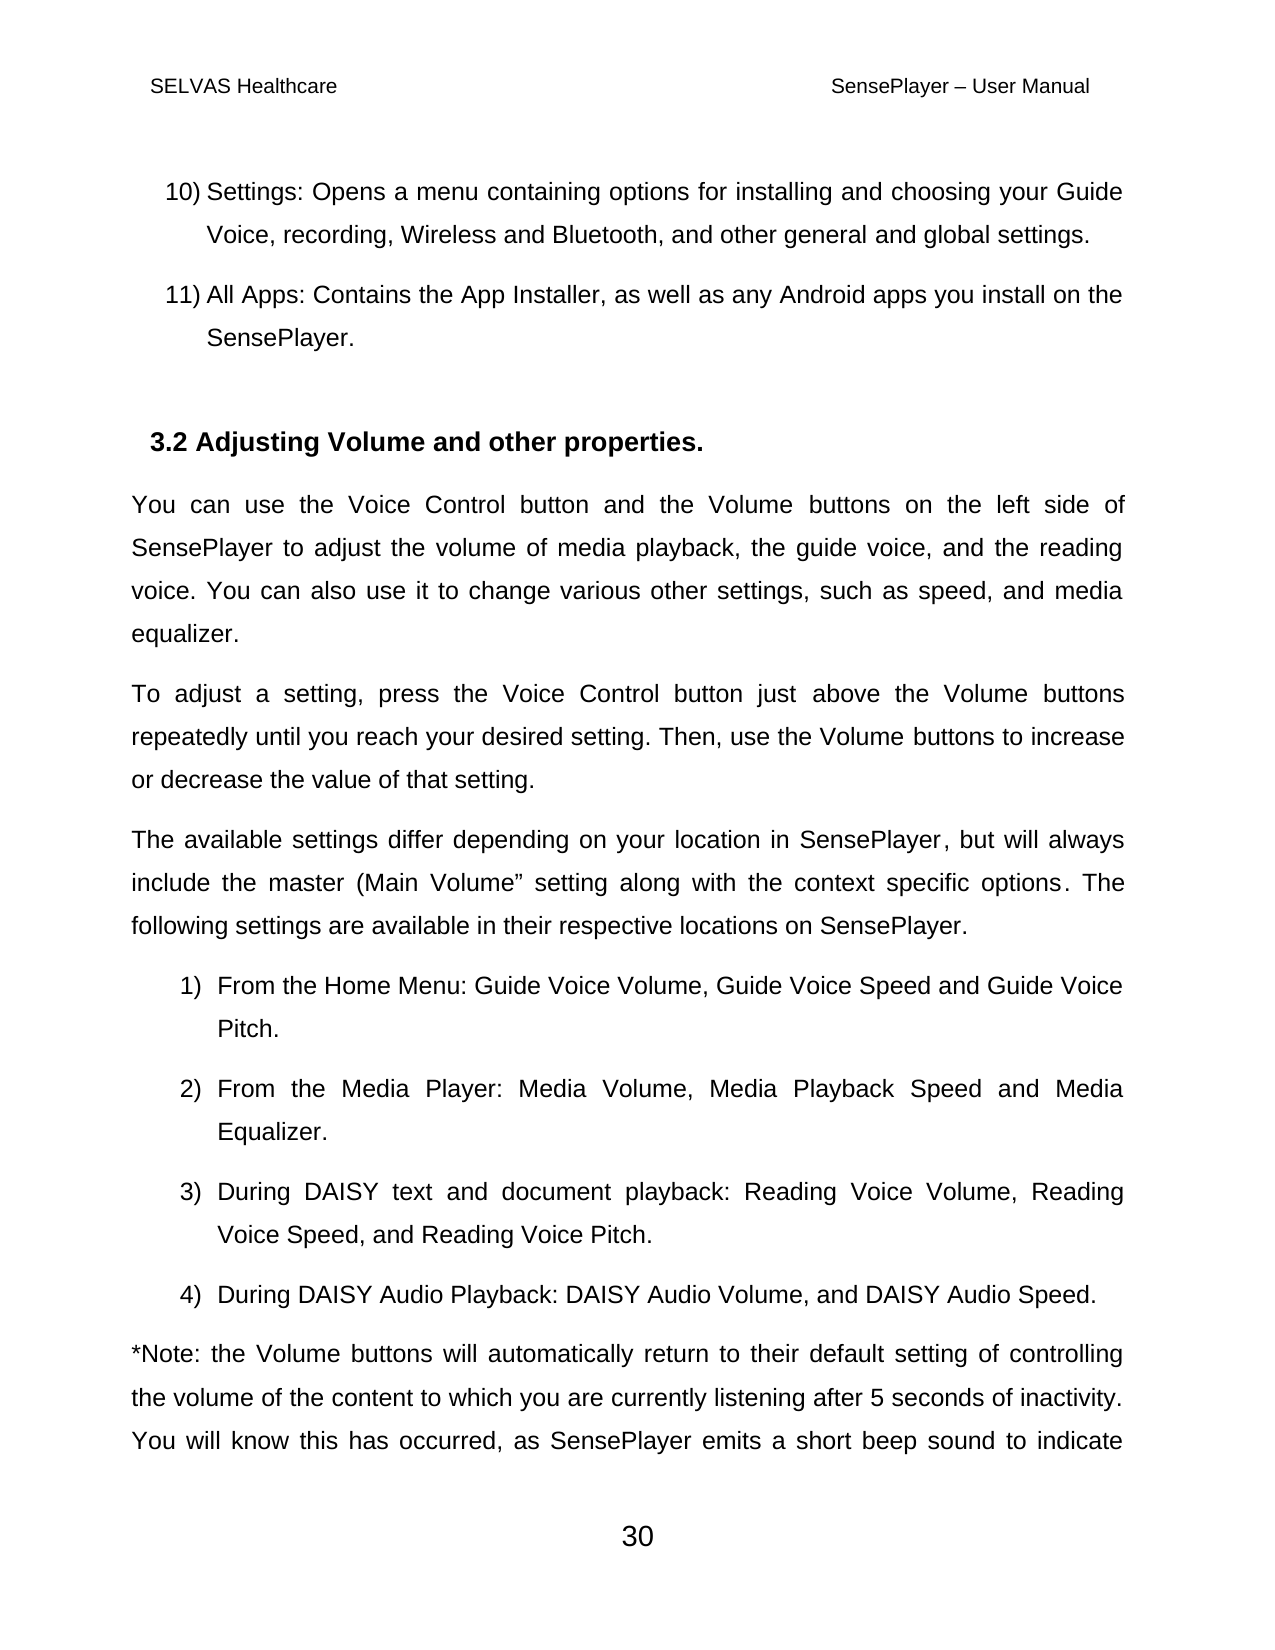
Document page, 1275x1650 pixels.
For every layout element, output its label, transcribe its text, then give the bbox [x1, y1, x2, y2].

text The available settings differ depending on your location in SensePlayer, but will always include the master (Main Volume” setting along with the context specific options. The following settings are available in their respective locations on SensePlayer. [131, 825, 1125, 940]
list Settings: Opens a menu containing options for installing and choosing your Guide Voice, recording, Wireless and Bluetooth, and other general and global settings. [165, 177, 1125, 249]
subtitle 3.2 Adjusting Volume and other properties. [150, 426, 1125, 457]
text To adjust a setting, press the Voice Control button just above the Volume buttons repeatedly until you reach your desired setting. Then, use the Volume buttons to increase or decrease the value of that setting. [131, 679, 1125, 794]
list From the Home Menu: Guide Voice Volume, Guide Voice Speed and Guide Voice Pitch. [179, 971, 1125, 1043]
text You can use the Voice Control button and the Volume buttons on the left side of SensePlayer to adjust the volume of media playback, the guide voice, and the reading voice. You can also use it to change various other settings, such as speed, and media equalizer. [131, 490, 1125, 648]
list During DAISY Audio Playback: DAISY Audio Volume, and DAISY Audio Speed. [179, 1280, 1125, 1308]
list All Apps: Contains the App Installer, as well as any Android apps you install on the SensePlayer. [165, 280, 1125, 352]
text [131, 1339, 1125, 1454]
list From the Media Player: Media Volume, Media Playback Speed and Media Equalizer. [179, 1074, 1125, 1146]
list During DAISY text and document playback: Reading Voice Volume, Reading Voice Speed, and Reading Voice Pitch. [179, 1177, 1125, 1249]
